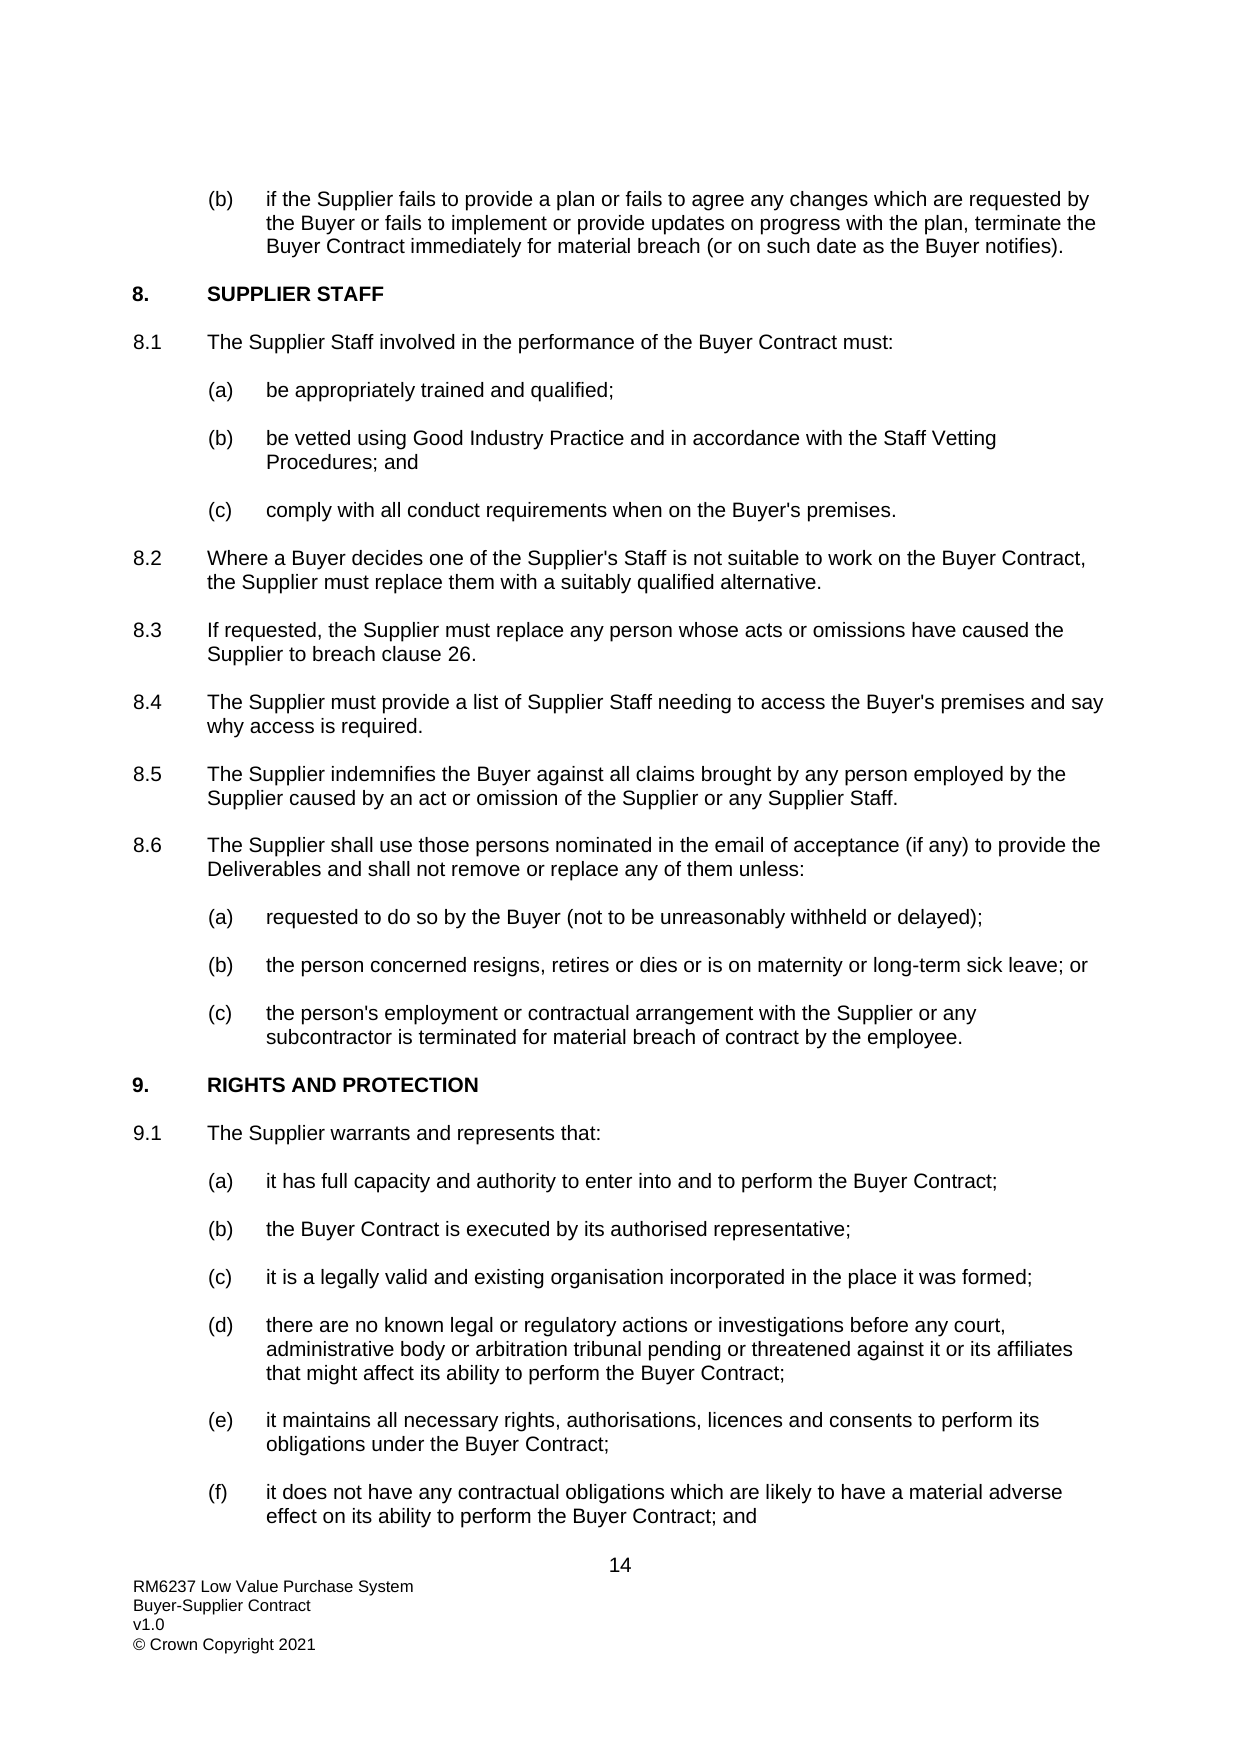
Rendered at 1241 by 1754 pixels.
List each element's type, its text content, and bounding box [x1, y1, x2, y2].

subtitle Where a Buyer decides one of the Supplier's Staff is not suitable to work on the Buyer Contract, the Supplier must replace them with a suitably qualified alternative. [133, 546, 1107, 594]
subtitle it does not have any contractual obligations which are likely to have a material adverse effect on its ability to perform the Buyer Contract; and [208, 1480, 1107, 1528]
subtitle SUPPLIER STAFF [132, 282, 1107, 306]
subtitle comply with all conduct requirements when on the Buyer's premises. [208, 498, 1107, 522]
subtitle The Supplier indemnifies the Buyer against all claims brought by any person employed by the Supplier caused by an act or omission of the Supplier or any Supplier Staff. [133, 761, 1107, 809]
subtitle if the Supplier fails to provide a plan or fails to agree any changes which are requested by the Buyer or fails to implement or provide updates on progress with the plan, terminate the Buyer Contract immediately for material breach (or on such date as the Buyer notifies). [208, 186, 1107, 258]
subtitle be appropriately trained and qualified; [208, 378, 1107, 402]
subtitle The Supplier Staff involved in the performance of the Buyer Contract must: [133, 330, 1107, 354]
subtitle it is a legally valid and existing organisation incorporated in the place it was formed; [208, 1264, 1107, 1288]
subtitle be vetted using Good Industry Practice and in accordance with the Staff Vetting Procedures; and [208, 426, 1107, 474]
subtitle the person concerned resigns, retires or dies or is on maternity or long-term sick leave; or [208, 953, 1107, 977]
subtitle RIGHTS AND PROTECTION [132, 1073, 1107, 1097]
subtitle it maintains all necessary rights, authorisations, licences and consents to perform its obligations under the Buyer Contract; [208, 1408, 1107, 1456]
subtitle The Supplier shall use those persons nominated in the email of acceptance (if any) to provide the Deliverables and shall not remove or replace any of them unless: [133, 833, 1107, 881]
subtitle requested to do so by the Buyer (not to be unreasonably withheld or delayed); [208, 905, 1107, 929]
subtitle The Supplier must provide a list of Supplier Staff needing to access the Buyer's premises and say why access is required. [133, 689, 1107, 737]
subtitle the person's employment or contractual arrangement with the Supplier or any subcontractor is terminated for material breach of contract by the employee. [208, 1001, 1107, 1049]
subtitle If requested, the Supplier must replace any person whose acts or omissions have caused the Supplier to breach clause 26. [133, 618, 1107, 666]
subtitle it has full capacity and authority to enter into and to perform the Buyer Contract; [208, 1169, 1107, 1193]
subtitle the Buyer Contract is executed by its authorised representative; [208, 1217, 1107, 1241]
subtitle The Supplier warrants and represents that: [133, 1121, 1107, 1145]
subtitle there are no known legal or regulatory actions or investigations before any court, administrative body or arbitration tribunal pending or threatened against it or its affiliates that might affect its ability to perform the Buyer Contract; [208, 1312, 1107, 1384]
